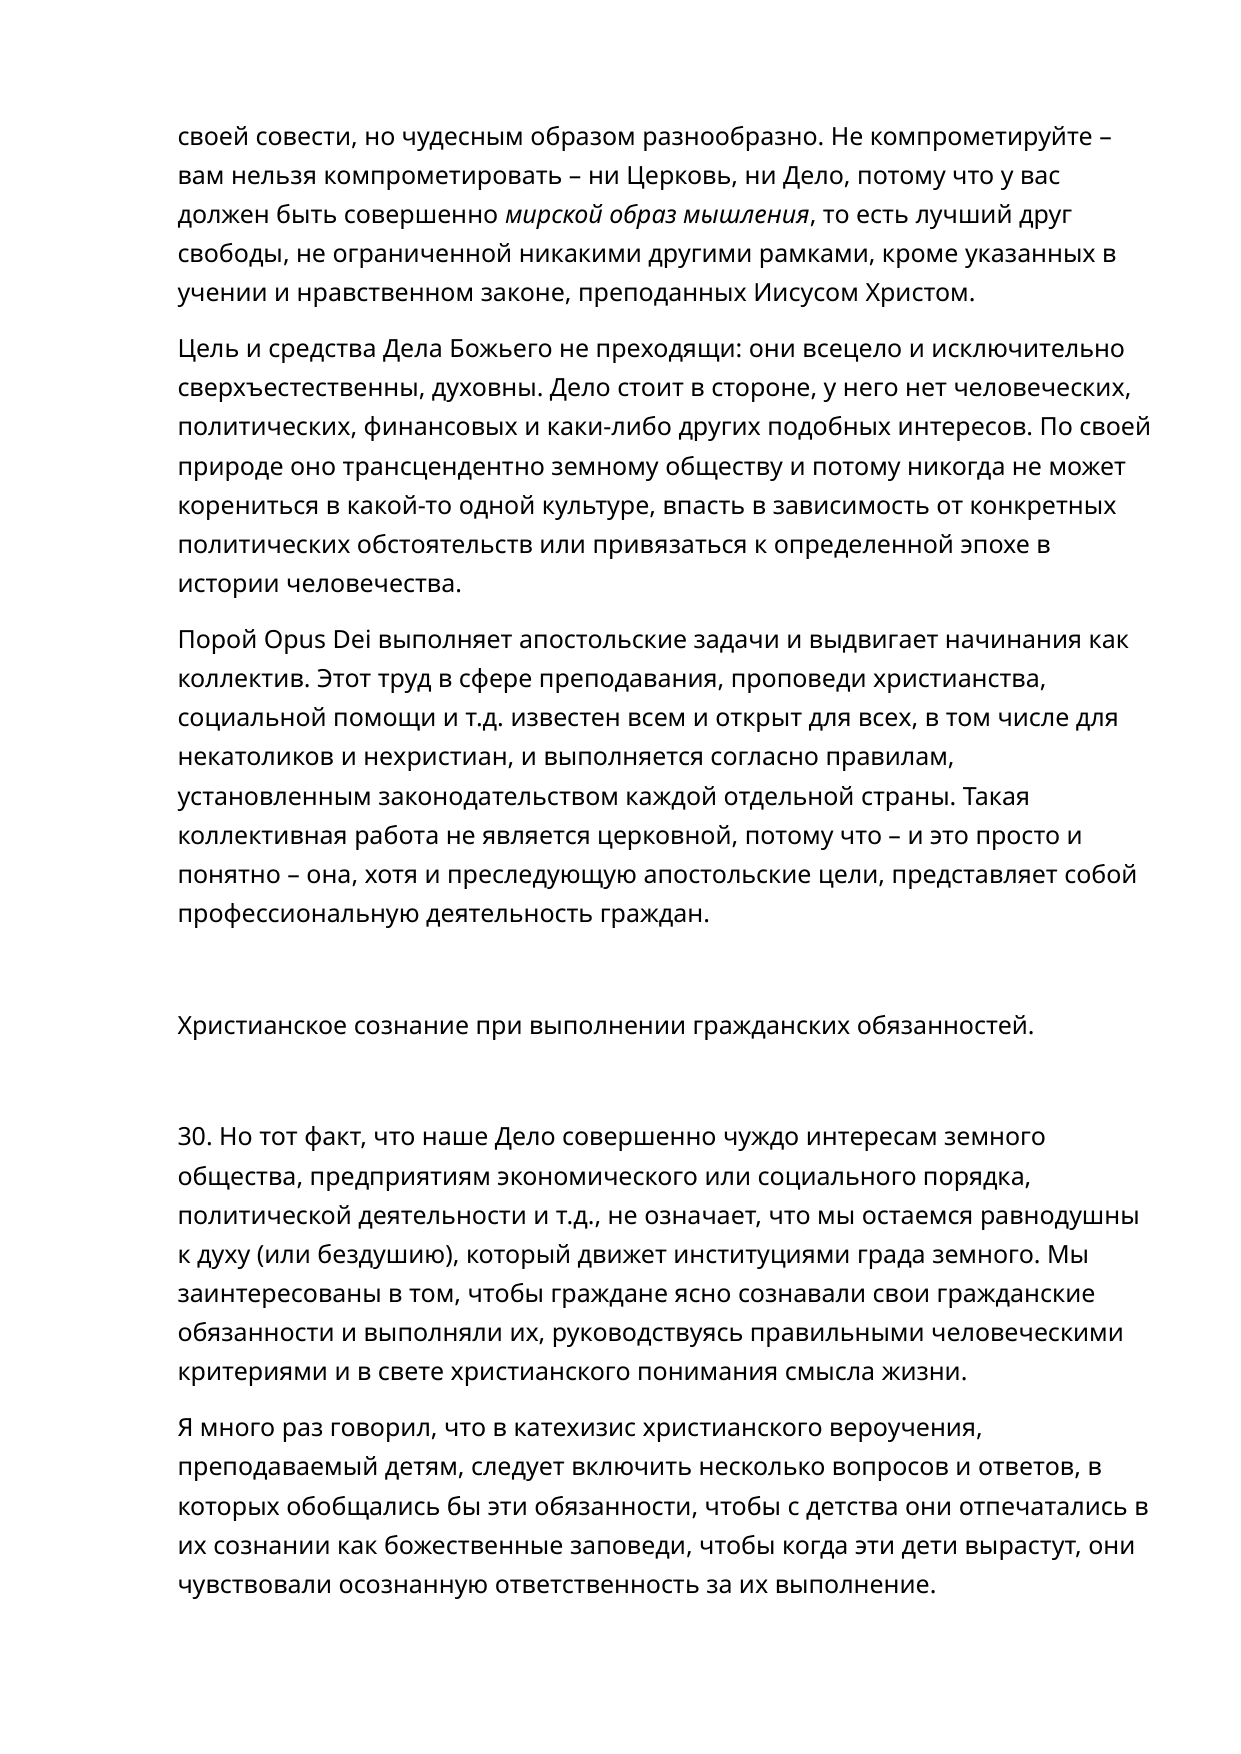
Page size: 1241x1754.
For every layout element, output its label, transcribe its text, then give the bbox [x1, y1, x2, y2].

text Христианское сознание при выполнении гражданских обязанностей. [177, 1007, 1152, 1041]
text Я много раз говорил, что в катехизис христианского вероучения, преподаваемый детям, следует включить несколько вопросов и ответов, в которых обобщались бы эти обязанности, чтобы с детства они отпечатались в их сознании как божественные заповеди, чтобы когда эти дети вырастут, они чувствовали осознанную ответственность за их выполнение. [177, 1410, 1152, 1601]
text Цель и средства Дела Божьего не преходящи: они всецело и исключительно сверхъестественны, духовны. Дело стоит в стороне, у него нет человеческих, политических, финансовых и каки-либо других подобных интересов. По своей природе оно трансцендентно земному обществу и потому никогда не может корениться в какой-то одной культуре, впасть в зависимость от конкретных политических обстоятельств или привязаться к определенной эпохе в истории человечества. [177, 331, 1152, 600]
text Порой Opus Dei выполняет апостольские задачи и выдвигает начинания как коллектив. Этот труд в сфере преподавания, проповеди христианства, социальной помощи и т.д. известен всем и открыт для всех, в том числе для некатоликов и нехристиан, и выполняется согласно правилам, установленным законодательством каждой отдельной страны. Такая коллективная работа не является церковной, потому что – и это просто и понятно – она, хотя и преследующую апостольские цели, представляет собой профессиональную деятельность граждан. [177, 621, 1152, 930]
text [177, 118, 1152, 309]
text 30. Но тот факт, что наше Дело совершенно чуждо интересам земного общества, предприятиям экономического или социального порядка, политической деятельности и т.д., не означает, что мы остаемся равнодушны к духу (или бездушию), который движет институциями града земного. Мы заинтересованы в том, чтобы граждане ясно сознавали свои гражданские обязанности и выполняли их, руководствуясь правильными человеческими критериями и в свете христианского понимания смысла жизни. [177, 1119, 1152, 1388]
